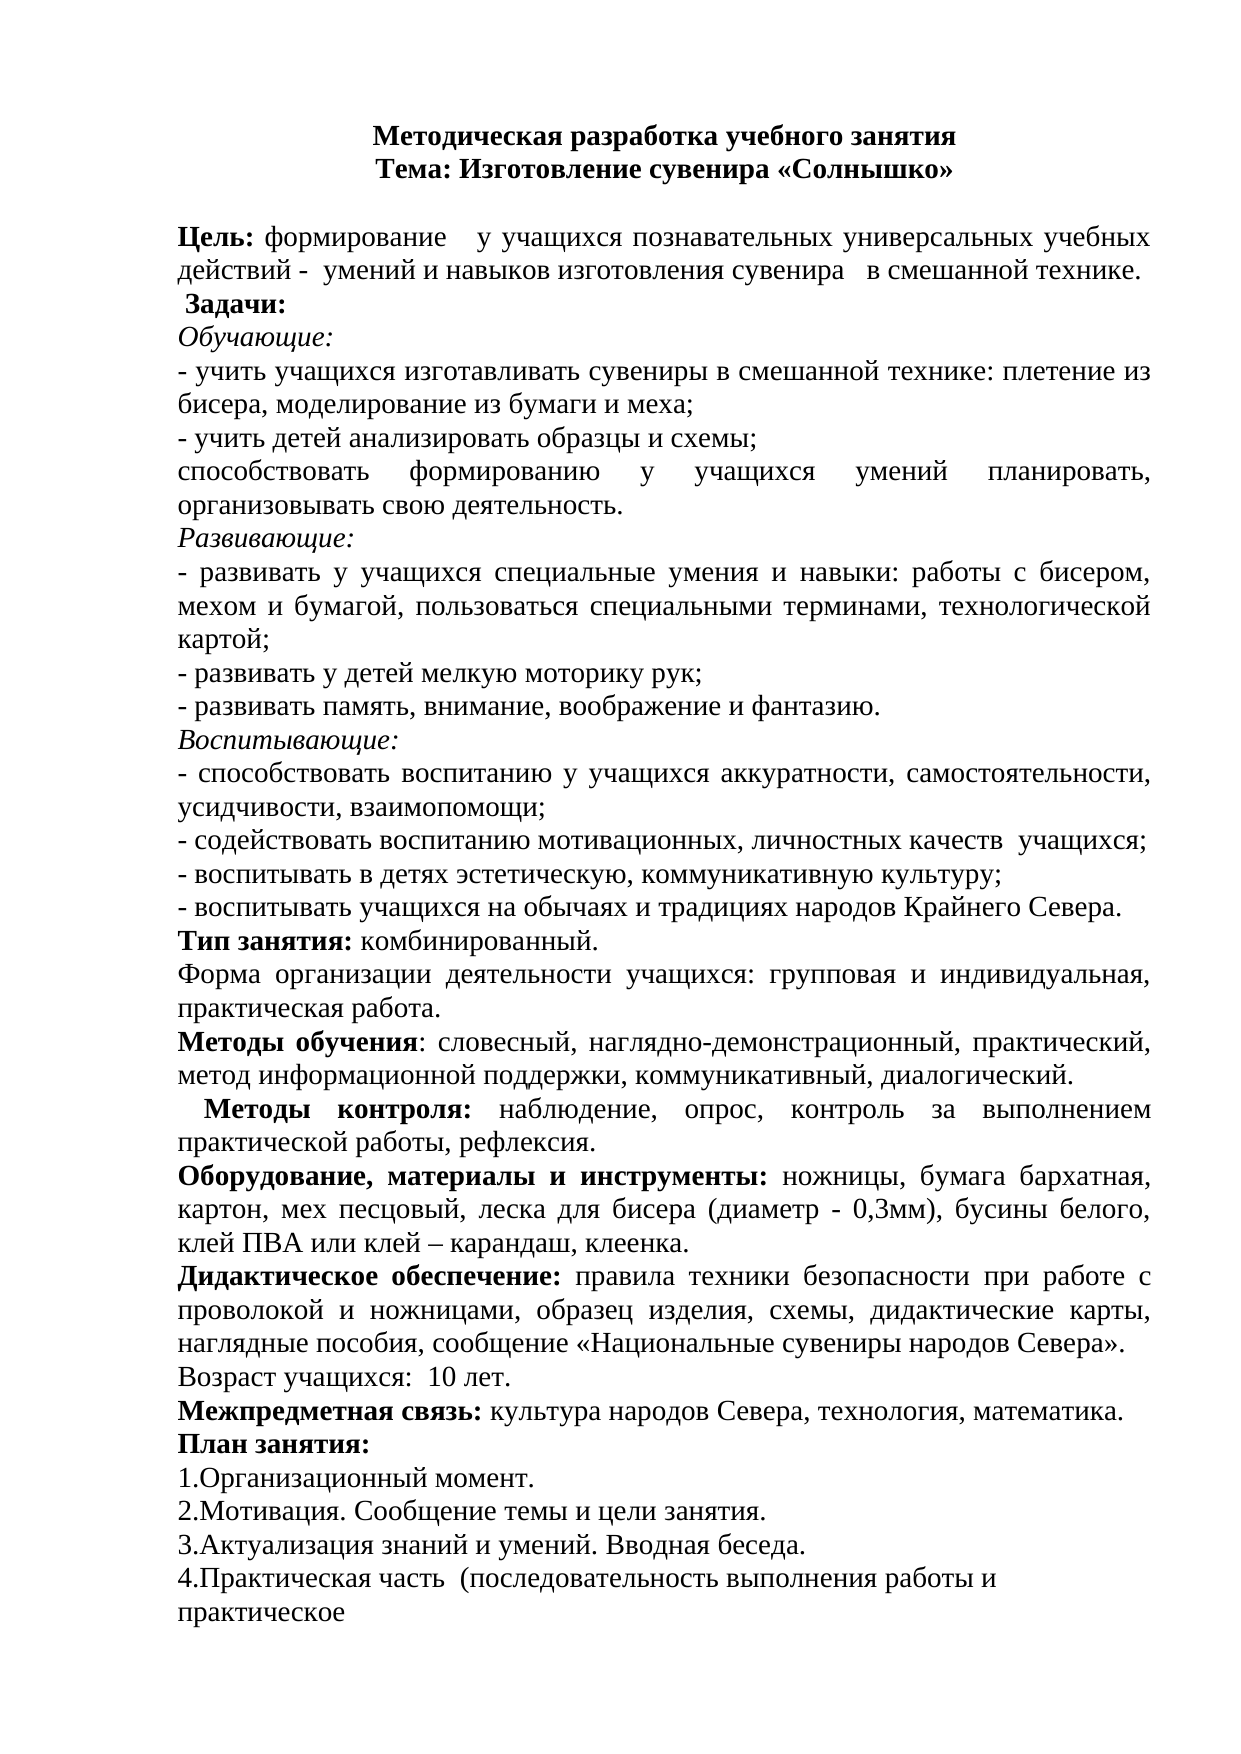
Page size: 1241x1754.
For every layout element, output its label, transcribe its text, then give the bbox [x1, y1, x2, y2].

text Тема: Изготовление сувенира «Солнышко» [177, 152, 1152, 185]
text Возраст учащихся: 10 лет. [177, 1359, 1152, 1393]
text - содействовать воспитанию мотивационных, личностных качеств учащихся; [177, 822, 1152, 856]
text 4.Практическая часть (последовательность выполнения работы и практическое [177, 1560, 1152, 1627]
text Обучающие: [177, 319, 1152, 353]
text Методы контроля: наблюдение, опрос, контроль за выполнением практической работы, рефлексия. [177, 1091, 1152, 1158]
text Межпредметная связь: культура народов Севера, технология, математика. [177, 1393, 1152, 1426]
text - способствовать воспитанию у учащихся аккуратности, самостоятельности, усидчивости, взаимопомощи; [177, 755, 1152, 822]
text Методическая разработка учебного занятия [177, 118, 1152, 152]
text 3.Актуализация знаний и умений. Вводная беседа. [177, 1527, 1152, 1560]
text 2.Мотивация. Сообщение темы и цели занятия. [177, 1493, 1152, 1527]
text - воспитывать в детях эстетическую, коммуникативную культуру; [177, 856, 1152, 889]
text Форма организации деятельности учащихся: групповая и индивидуальная, практическая работа. [177, 957, 1152, 1024]
text Развивающие: [177, 521, 1152, 554]
text Методы обучения: словесный, наглядно-демонстрационный, практический, метод информационной поддержки, коммуникативный, диалогический. [177, 1024, 1152, 1091]
text 1.Организационный момент. [177, 1460, 1152, 1493]
text Цель: формирование у учащихся познавательных универсальных учебных действий - умений и навыков изготовления сувенира в смешанной технике. [177, 219, 1152, 286]
text Задачи: [177, 286, 1152, 319]
text Дидактическое обеспечение: правила техники безопасности при работе с проволокой и ножницами, образец изделия, схемы, дидактические карты, наглядные пособия, сообщение «Национальные сувениры народов Севера». [177, 1258, 1152, 1359]
text - воспитывать учащихся на обычаях и традициях народов Крайнего Севера. [177, 889, 1152, 923]
text способствовать формированию у учащихся умений планировать, организовывать свою деятельность. [177, 453, 1152, 521]
text Оборудование, материалы и инструменты: ножницы, бумага бархатная, картон, мех песцовый, леска для бисера (диаметр - 0,3мм), бусины белого, клей ПВА или клей – карандаш, клеенка. [177, 1158, 1152, 1258]
text - развивать у детей мелкую моторику рук; [177, 655, 1152, 688]
text - развивать у учащихся специальные умения и навыки: работы с бисером, мехом и бумагой, пользоваться специальными терминами, технологической картой; [177, 554, 1152, 655]
text План занятия: [177, 1426, 1152, 1460]
text Воспитывающие: [177, 722, 1152, 755]
text - учить детей анализировать образцы и схемы; [177, 420, 1152, 453]
text Тип занятия: комбинированный. [177, 923, 1152, 957]
text - учить учащихся изготавливать сувениры в смешанной технике: плетение из бисера, моделирование из бумаги и меха; [177, 353, 1152, 420]
text - развивать память, внимание, воображение и фантазию. [177, 688, 1152, 722]
